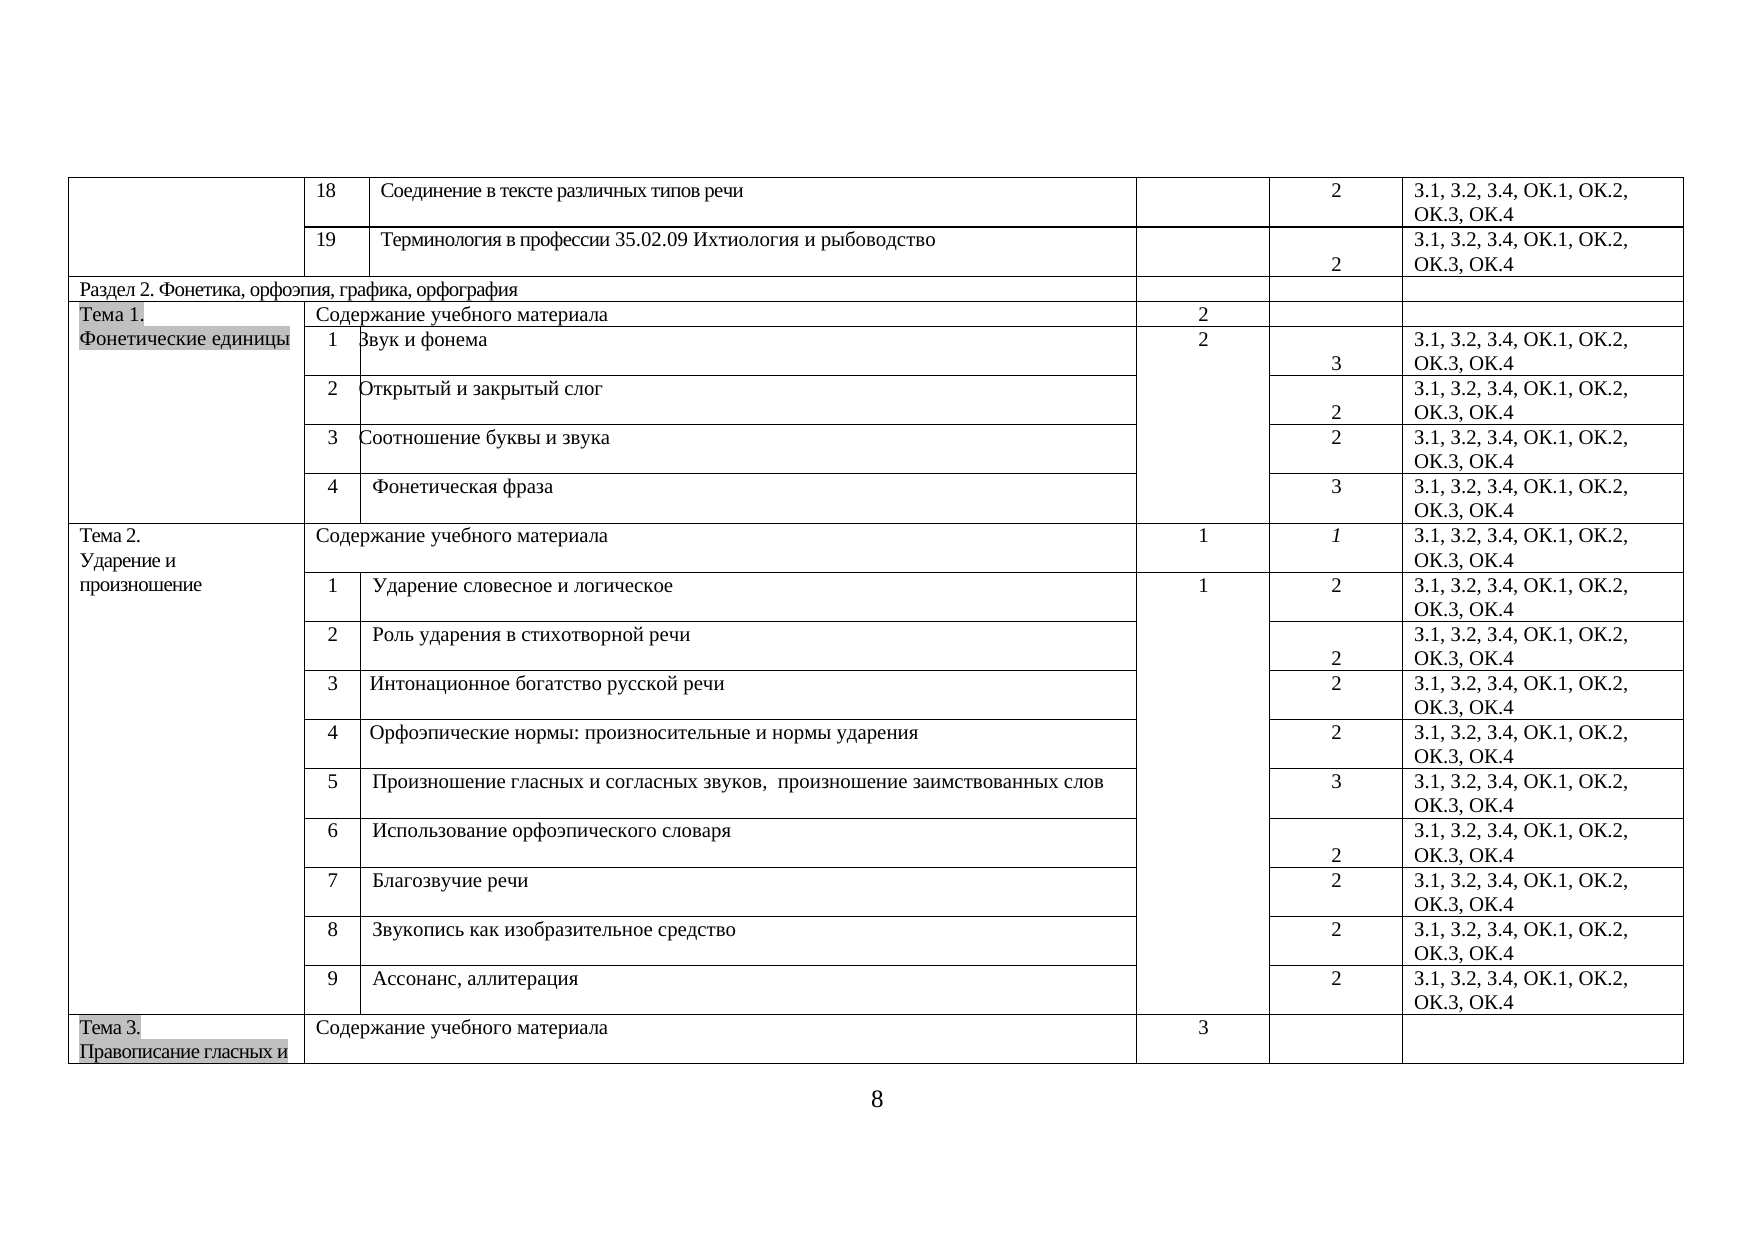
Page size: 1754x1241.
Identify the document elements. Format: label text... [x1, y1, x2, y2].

table_cell Орфоэпические нормы: произносительные и нормы ударения [361, 720, 1136, 768]
table_cell [1403, 277, 1683, 301]
table_cell [1270, 1015, 1402, 1063]
table_cell Содержание учебного материала [305, 1015, 1136, 1063]
table_cell 2 [1137, 302, 1269, 326]
table_cell 1 [305, 327, 360, 375]
table_cell [1270, 277, 1402, 301]
table_cell З.1, З.2, З.4, ОК.1, ОК.2, ОК.3, ОК.4 [1403, 524, 1683, 572]
table_cell 9 [305, 966, 360, 1014]
table_cell 1 [1270, 524, 1402, 572]
table_cell Открытый и закрытый слог [361, 376, 1136, 424]
table_cell 8 [305, 917, 360, 965]
table_cell 2 [1270, 228, 1402, 276]
table_cell Звукопись как изобразительное средство [361, 917, 1136, 965]
table_cell 3 [1270, 769, 1402, 817]
table_cell З.1, З.2, З.4, ОК.1, ОК.2, ОК.3, ОК.4 [1403, 425, 1683, 473]
table_cell 3 [305, 671, 360, 719]
table_cell Соединение в тексте различных типов речи [370, 178, 1136, 226]
table_cell 4 [305, 474, 360, 522]
table_cell З.1, З.2, З.4, ОК.1, ОК.2, ОК.3, ОК.4 [1403, 622, 1683, 670]
table_cell З.1, З.2, З.4, ОК.1, ОК.2, ОК.3, ОК.4 [1403, 474, 1683, 522]
table_cell З.1, З.2, З.4, ОК.1, ОК.2, ОК.3, ОК.4 [1403, 917, 1683, 965]
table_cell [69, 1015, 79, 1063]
table_cell Благозвучие речи [361, 868, 1136, 916]
table_cell З.1, З.2, З.4, ОК.1, ОК.2, ОК.3, ОК.4 [1403, 769, 1683, 817]
table_cell Раздел 2. Фонетика, орфоэпия, графика, орфография [69, 277, 1136, 301]
table_cell З.1, З.2, З.4, ОК.1, ОК.2, ОК.3, ОК.4 [1403, 966, 1683, 1014]
table_cell [1137, 277, 1269, 301]
table_cell 1 [1137, 524, 1269, 572]
table_cell Содержание учебного материала [305, 524, 1136, 572]
table_cell 2 [1270, 917, 1402, 965]
table_cell 2 [1270, 622, 1402, 670]
table_cell Содержание учебного материала [305, 302, 1136, 326]
table_cell 5 [305, 769, 360, 817]
table_cell [1403, 1015, 1683, 1063]
table_cell З.1, З.2, З.4, ОК.1, ОК.2, ОК.3, ОК.4 [1403, 819, 1683, 867]
table_cell 2 [1270, 720, 1402, 768]
table_cell Соотношение буквы и звука [361, 425, 1136, 473]
table_cell Терминология в профессии 35.02.09 Ихтиология и рыбоводство [370, 228, 1136, 276]
table_cell 3 [1137, 1015, 1269, 1063]
table_cell З.1, З.2, З.4, ОК.1, ОК.2, ОК.3, ОК.4 [1403, 573, 1683, 621]
table_cell 1 [305, 573, 360, 621]
table_cell Фонетическая фраза [361, 474, 1136, 522]
table_cell 2 [305, 622, 360, 670]
table_cell 2 [1270, 425, 1402, 473]
table_cell 2 [1270, 671, 1402, 719]
table_cell 2 [1270, 966, 1402, 1014]
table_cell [1403, 178, 1683, 226]
table_cell Интонационное богатство русской речи [361, 671, 1136, 719]
table_cell З.1, З.2, З.4, ОК.1, ОК.2, ОК.3, ОК.4 [1403, 671, 1683, 719]
table_cell 2 [305, 376, 360, 424]
table_cell 3 [305, 425, 360, 473]
table_cell 7 [305, 868, 360, 916]
table_cell 18 [305, 178, 369, 226]
table_cell 2 [1137, 327, 1269, 522]
table_cell 19 [305, 228, 369, 276]
table_cell Произношение гласных и согласных звуков, произношение заимствованных слов [361, 769, 1136, 817]
table_cell 2 [1270, 868, 1402, 916]
table_cell [1270, 302, 1402, 326]
table_cell 4 [305, 720, 360, 768]
table_cell Звук и фонема [361, 327, 1136, 375]
table_cell З.1, З.2, З.4, ОК.1, ОК.2, ОК.3, ОК.4 [1403, 228, 1683, 276]
table_cell Роль ударения в стихотворной речи [361, 622, 1136, 670]
table_cell 1 [1137, 573, 1269, 1014]
table_cell 2 [1270, 376, 1402, 424]
table_cell З.1, З.2, З.4, ОК.1, ОК.2, ОК.3, ОК.4 [1403, 720, 1683, 768]
table_cell Ассонанс, аллитерация [361, 966, 1136, 1014]
table_cell 3 [1270, 474, 1402, 522]
table_cell [1403, 302, 1683, 326]
table_cell 3 [1270, 327, 1402, 375]
table_cell 6 [305, 819, 360, 867]
table_cell Использование орфоэпического словаря [361, 819, 1136, 867]
table_cell Тема 2. Ударение и произношение [69, 524, 304, 1014]
table_cell Тема 1. Фонетические единицы [69, 302, 304, 522]
table_cell 2 [1270, 573, 1402, 621]
table_cell 2 [1270, 178, 1402, 226]
table_cell З.1, З.2, З.4, ОК.1, ОК.2, ОК.3, ОК.4 [1403, 376, 1683, 424]
table_cell З.1, З.2, З.4, ОК.1, ОК.2, ОК.3, ОК.4 [1403, 868, 1683, 916]
table_cell З.1, З.2, З.4, ОК.1, ОК.2, ОК.3, ОК.4 [1403, 327, 1683, 375]
table_cell Ударение словесное и логическое [361, 573, 1136, 621]
table_cell 2 [1270, 819, 1402, 867]
table_cell Тема 3. Правописание гласных и согласных [141, 1015, 304, 1063]
table_cell [1137, 228, 1269, 276]
